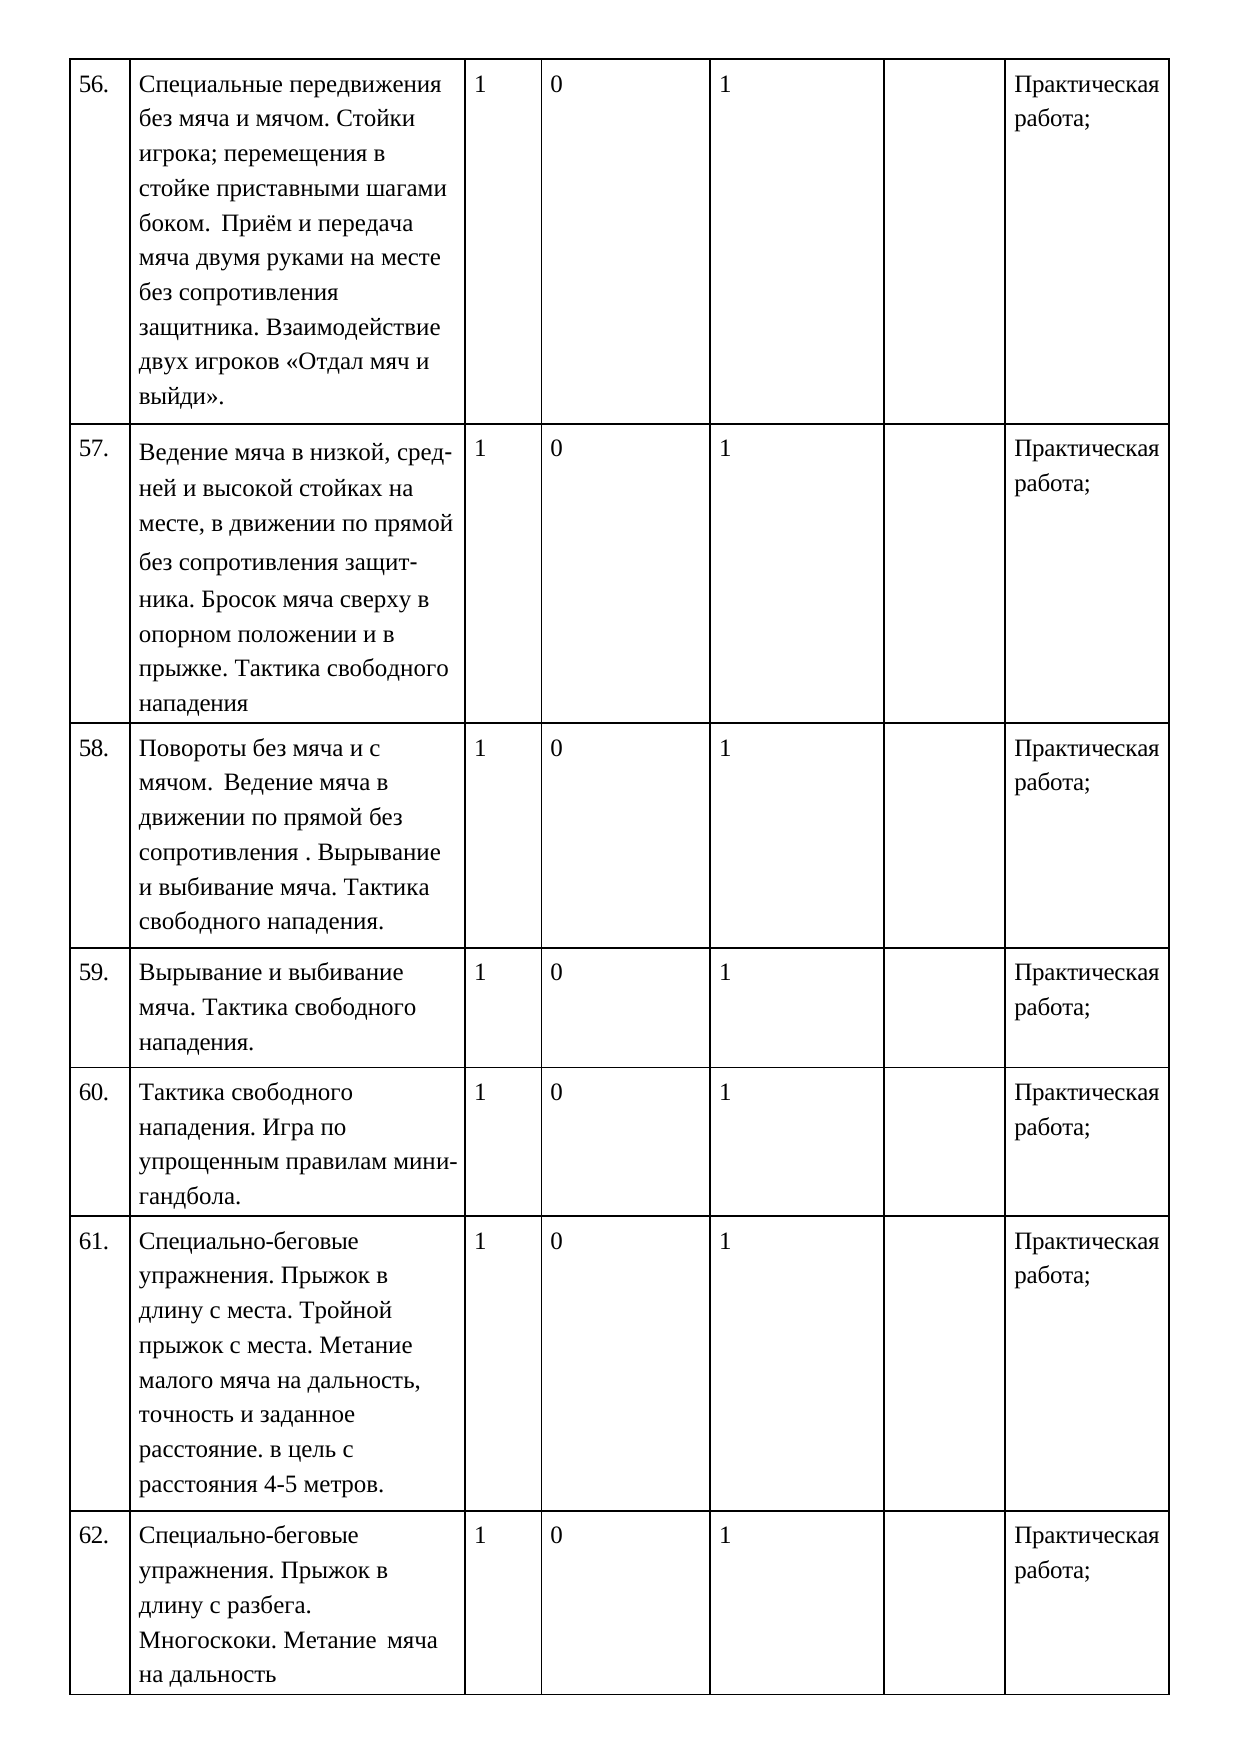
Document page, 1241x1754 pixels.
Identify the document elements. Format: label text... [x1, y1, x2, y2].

table_cell [885, 425, 1004, 722]
table_header [885, 60, 1004, 423]
table_cell Практическая работа; [1006, 1068, 1168, 1215]
table_cell [885, 1068, 1004, 1215]
table_cell 1 [466, 425, 541, 722]
table_header Специальные передвижения без мяча и мячом. Стойки игрока; перемещения в стойке приставными шагами боком. Приём и передача мяча двумя руками на месте без сопротивления защитника. Взаимодействие двух игроков «Отдал мяч и выйди». [131, 60, 464, 423]
table_cell 1 [711, 949, 883, 1067]
table_cell 0 [542, 724, 709, 947]
table_cell 60. [71, 1068, 129, 1215]
table_header Практическая работа; [1006, 60, 1168, 423]
table_cell 61. [71, 1217, 129, 1510]
table_cell Вырывание и выбивание мяча. Тактика свободного нападения. [131, 949, 464, 1067]
table_cell [885, 724, 1004, 947]
table_cell Практическая работа; [1006, 425, 1168, 722]
table_cell [885, 949, 1004, 1067]
table_cell Повороты без мяча и с мячом. Ведение мяча в движении по прямой без сопротивления . Вырывание и выбивание мяча. Тактика свободного нападения. [131, 724, 464, 947]
table_cell Практическая работа; [1006, 1512, 1168, 1694]
table_cell Практическая работа; [1006, 1217, 1168, 1510]
table_cell Ведение мяча в низкой, сред‐ ней и высокой стойках на месте, в движении по прямой без сопротивления защит‐ ника. Бросок мяча сверху в опорном положении и в прыжке. Тактика свободного нападения [131, 425, 464, 722]
table_cell 1 [466, 1217, 541, 1510]
table_cell 0 [542, 1512, 709, 1694]
table_cell 1 [466, 724, 541, 947]
table_cell Тактика свободного нападения. Игра по упрощенным правилам мини-гандбола. [131, 1068, 464, 1215]
table_header 1 [711, 60, 883, 423]
table_header 56. [71, 60, 129, 423]
table_cell Практическая работа; [1006, 949, 1168, 1067]
table_header 0 [542, 60, 709, 423]
table_cell Практическая работа; [1006, 724, 1168, 947]
table_cell 0 [542, 1217, 709, 1510]
table_cell [885, 1512, 1004, 1694]
table_cell 1 [466, 1512, 541, 1694]
table_cell 1 [711, 1217, 883, 1510]
table_cell 59. [71, 949, 129, 1067]
table_cell 1 [466, 949, 541, 1067]
table_header 1 [466, 60, 541, 423]
table_cell 0 [542, 949, 709, 1067]
table_cell 1 [711, 425, 883, 722]
table_cell 62. [71, 1512, 129, 1694]
table_cell 1 [466, 1068, 541, 1215]
table_cell [885, 1217, 1004, 1510]
table_cell 57. [71, 425, 129, 722]
table_cell 1 [711, 1068, 883, 1215]
table_cell 1 [711, 1512, 883, 1694]
table_cell 0 [542, 425, 709, 722]
table_cell Специально-беговые упражнения. Прыжок в длину с разбега. Многоскоки. Метание мяча на дальность [131, 1512, 464, 1694]
table_cell 0 [542, 1068, 709, 1215]
table_cell 58. [71, 724, 129, 947]
table_cell 1 [711, 724, 883, 947]
table_cell Специально-беговые упражнения. Прыжок в длину с места. Тройной прыжок с места. Метание малого мяча на дальность, точность и заданное расстояние. в цель с расстояния 4-5 метров. [131, 1217, 464, 1510]
